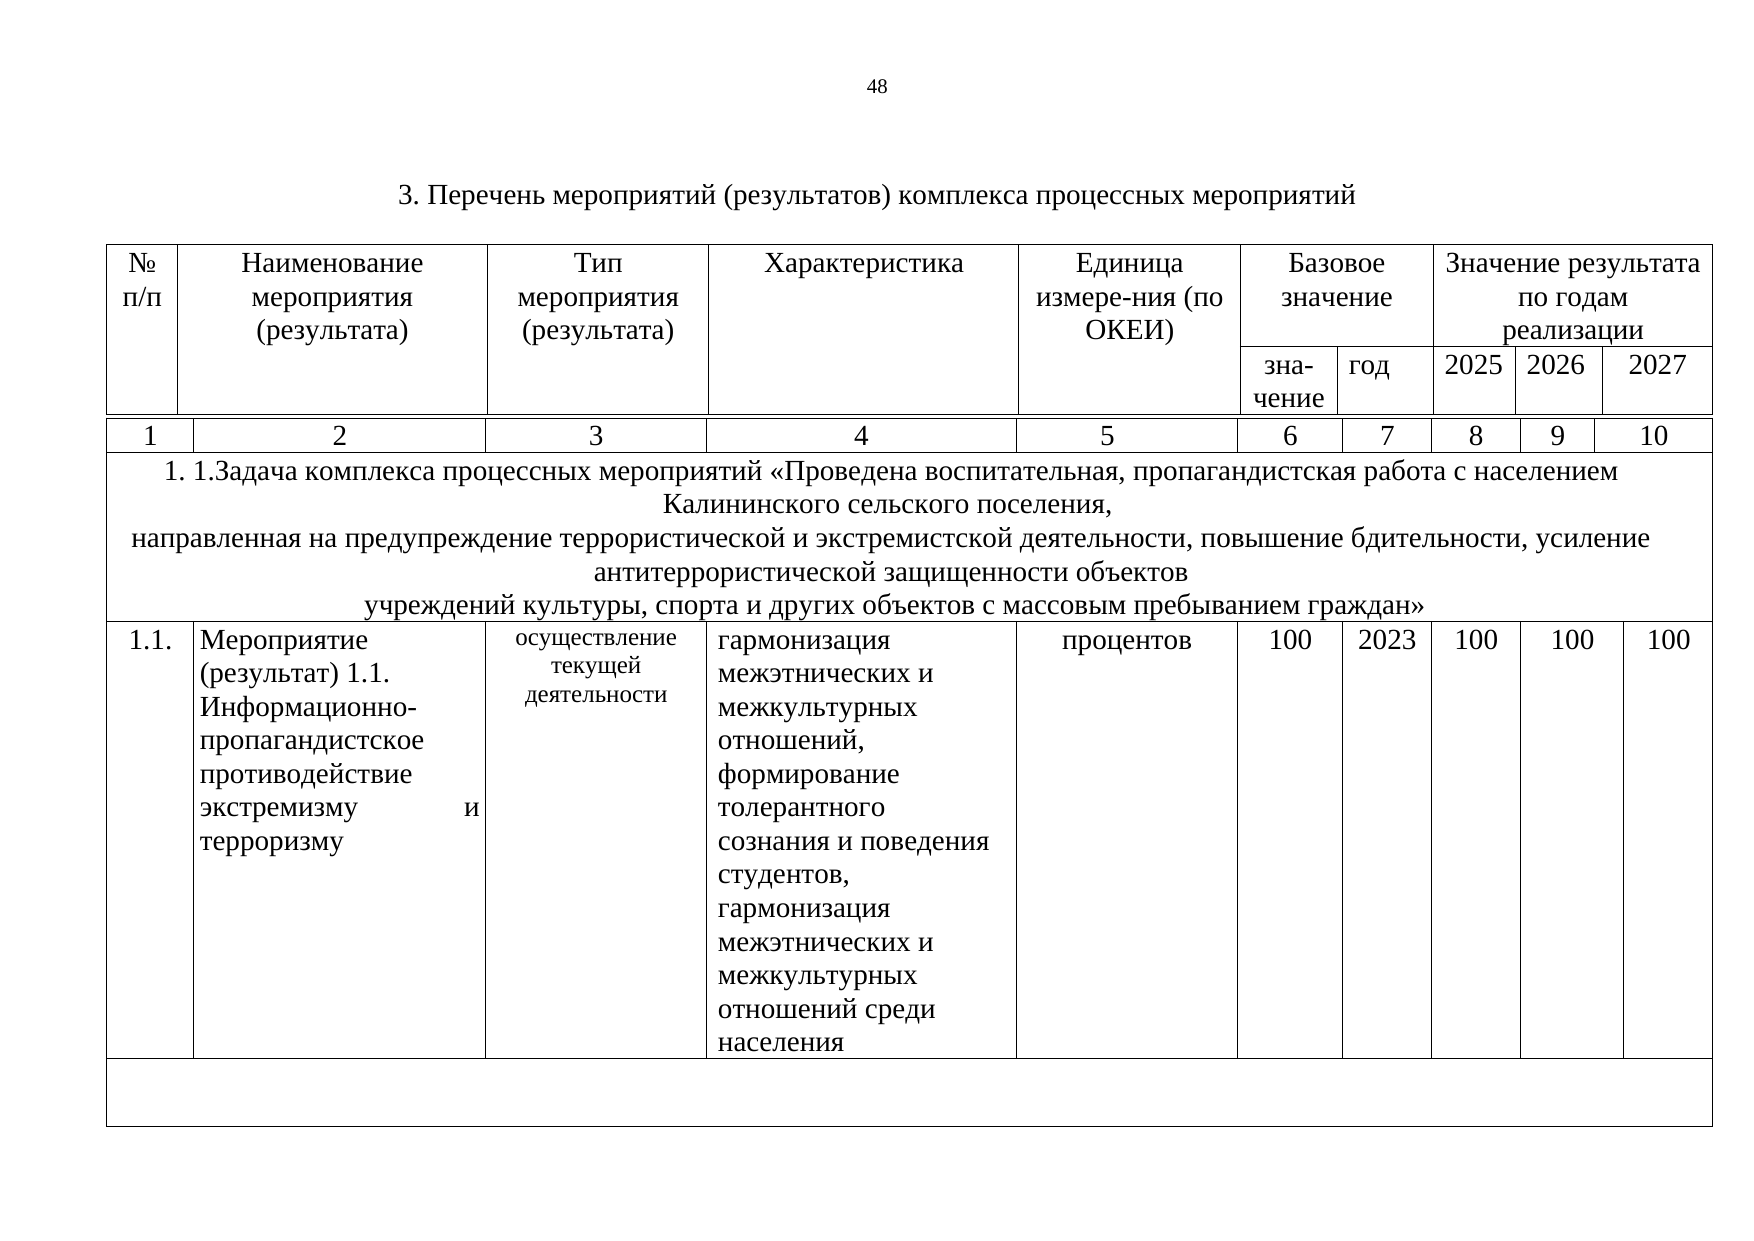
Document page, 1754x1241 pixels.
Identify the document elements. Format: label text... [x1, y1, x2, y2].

table_cell 2027 [1603, 347, 1712, 414]
table_header 10 [1595, 419, 1712, 452]
table_cell 1. 1.Задача комплекса процессных мероприятий «Проведена воспитательная, пропагандистская работа с населением Калининского сельского поселения, направленная на предупреждение террористической и экстремистской деятельности, повышение бдительности, усиление антитеррористической защищенности объектов учреждений культуры, спорта и других объектов с массовым пребыванием граждан» [107, 453, 1712, 621]
table_cell процентов [1017, 622, 1237, 1058]
table_cell осуществление текущей деятельности [486, 622, 706, 1058]
table_cell 2025 [1434, 347, 1515, 414]
table_cell 100 [1238, 622, 1342, 1058]
table_cell 100 [1624, 622, 1712, 1058]
table_cell год [1338, 347, 1433, 414]
table_cell Мероприятие (результат) 1.1. Информационно-пропагандистское противодействие экстремизму и терроризму [194, 622, 485, 1058]
table_header 3 [486, 419, 706, 452]
table_header 9 [1521, 419, 1594, 452]
table_header 7 [1343, 419, 1431, 452]
table_header № п/п [107, 245, 177, 414]
table_header 6 [1238, 419, 1342, 452]
table_header 4 [707, 419, 1016, 452]
text 3. Перечень мероприятий (результатов) комплекса процессных мероприятий [118, 177, 1636, 211]
table_cell 100 [1521, 622, 1623, 1058]
table_header 5 [1017, 419, 1237, 452]
table_cell 2023 [1343, 622, 1431, 1058]
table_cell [107, 1059, 1712, 1126]
table_cell 2026 [1516, 347, 1602, 414]
table_header Наименование мероприятия (результата) [178, 245, 487, 414]
table_header Единица измере-ния (по ОКЕИ) [1019, 245, 1240, 414]
table_cell гармонизация межэтнических и межкультурных отношений, формирование толерантного сознания и поведения студентов, гармонизация межэтнических и межкультурных отношений среди населения [707, 622, 1016, 1058]
table_header Характеристика [709, 245, 1018, 414]
table_header Базовое значение [1241, 245, 1433, 346]
table_header 2 [194, 419, 485, 452]
table_header Значение результата по годам реализации [1434, 245, 1712, 346]
table_cell 100 [1432, 622, 1520, 1058]
table_header 1 [107, 419, 193, 452]
table_cell зна-чение [1241, 347, 1337, 414]
table_header 8 [1432, 419, 1520, 452]
table_header Тип мероприятия (результата) [488, 245, 708, 414]
table_cell 1.1. [107, 622, 193, 1058]
